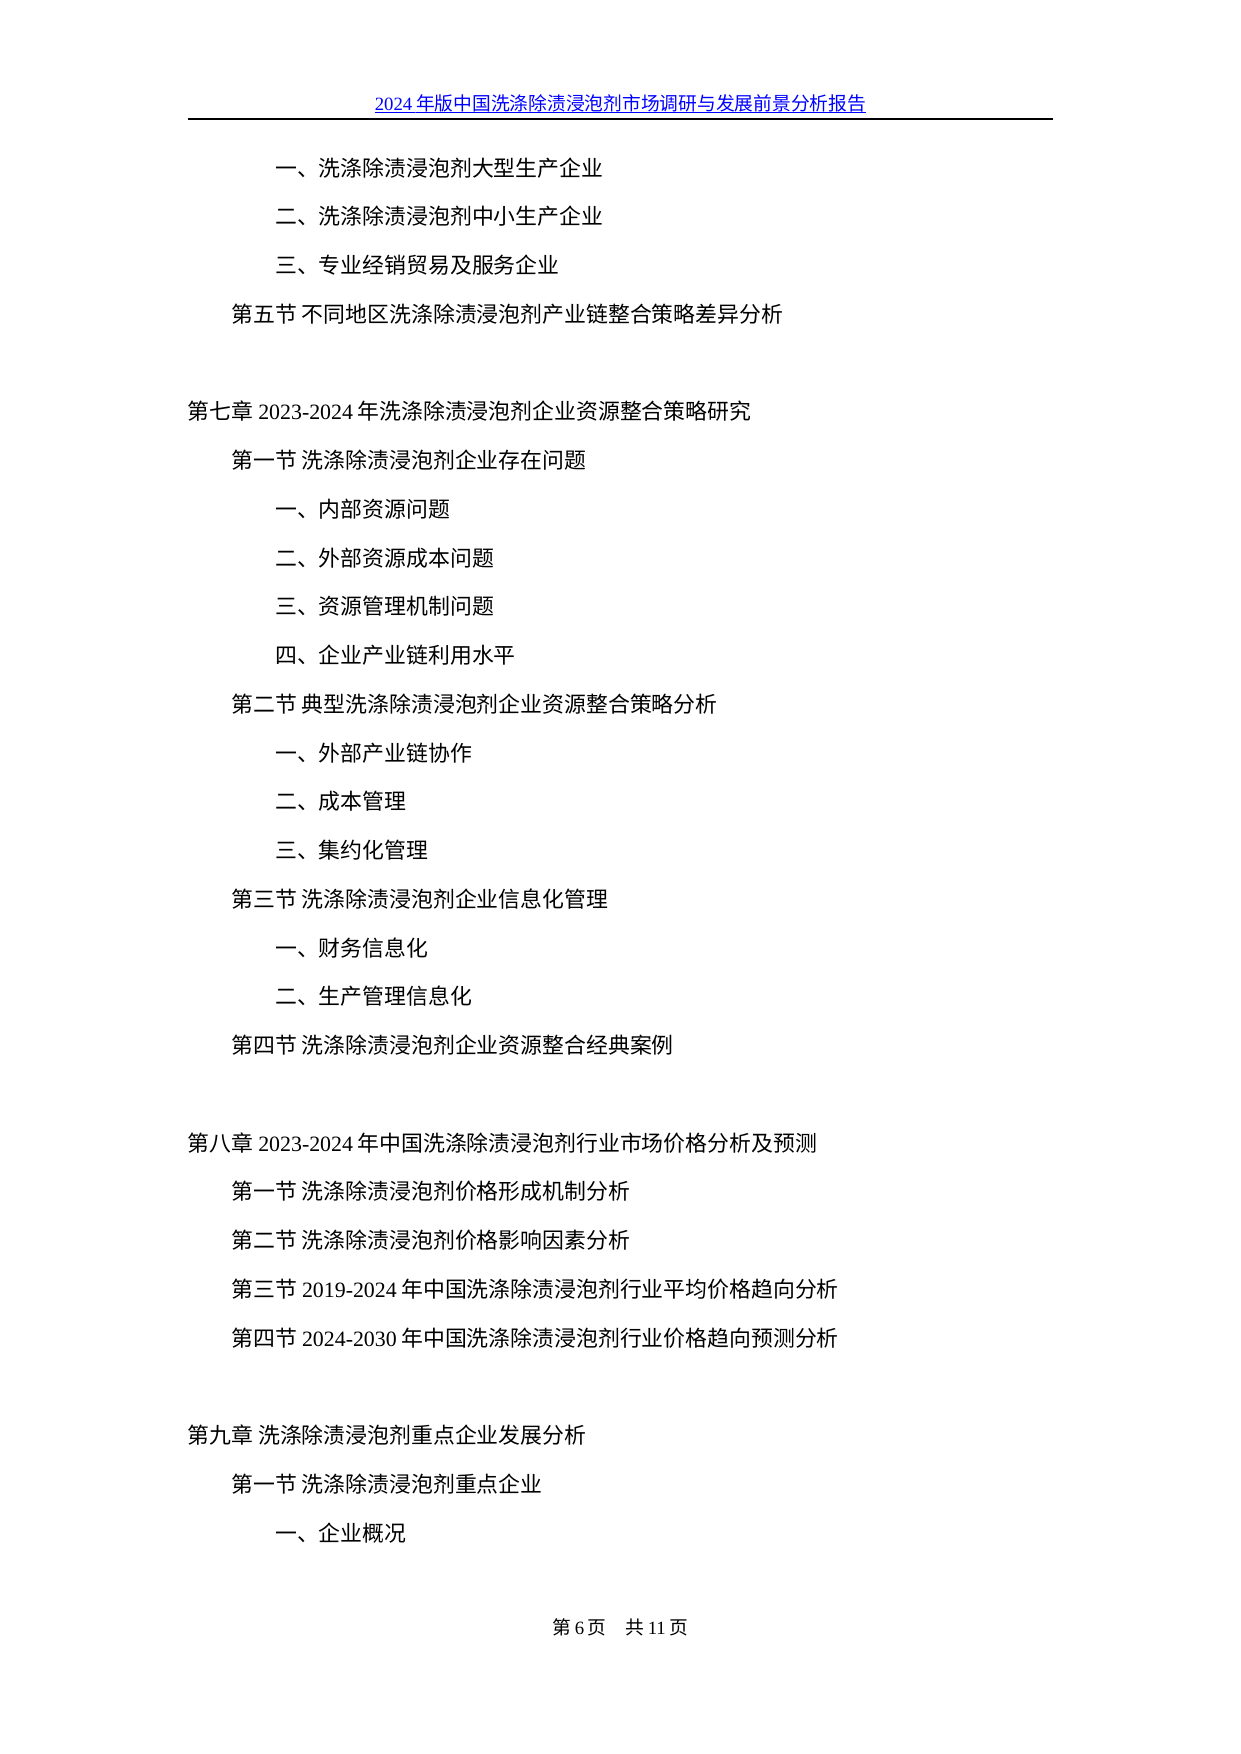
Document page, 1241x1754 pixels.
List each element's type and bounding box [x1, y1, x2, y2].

text [187, 150, 1053, 1548]
